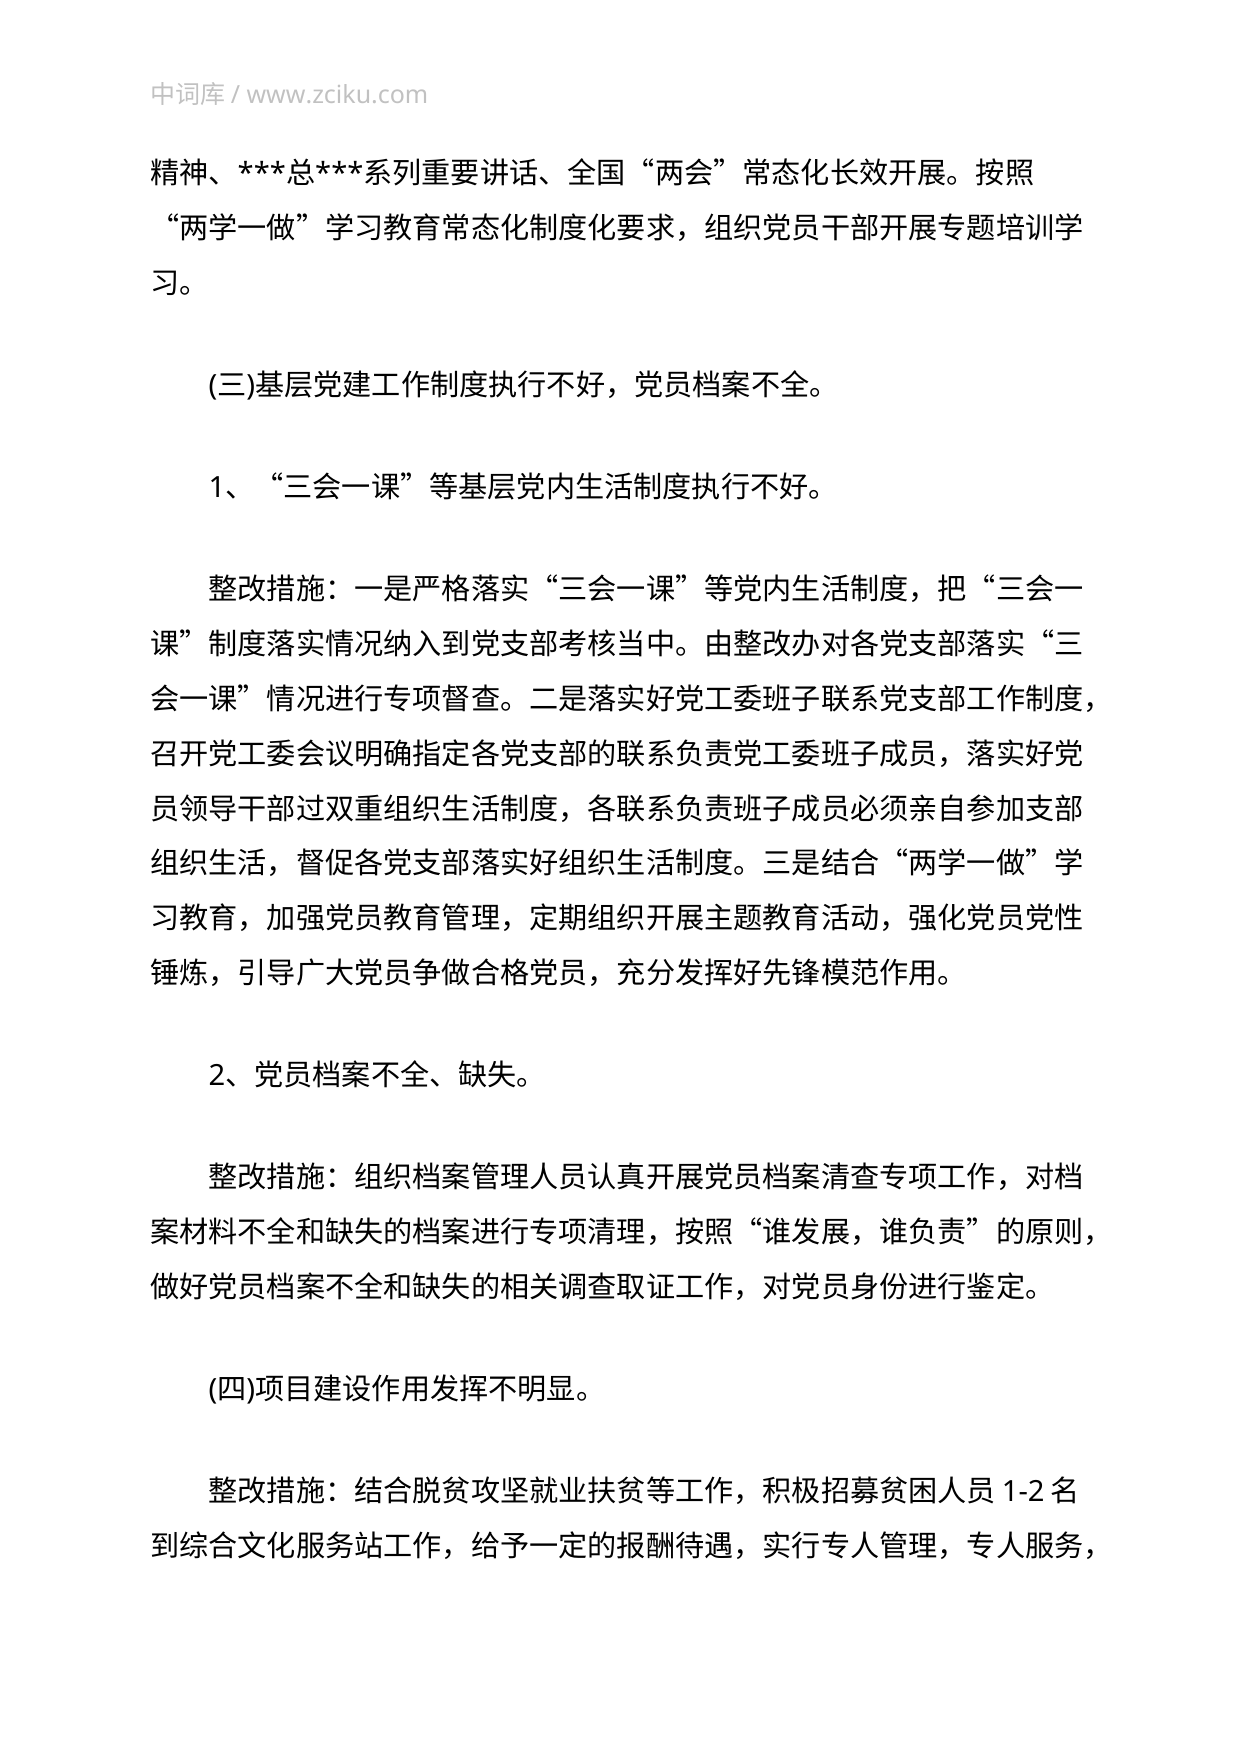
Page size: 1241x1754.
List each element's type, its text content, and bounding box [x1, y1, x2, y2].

text (四)项目建设作用发挥不明显。 [150, 1365, 1090, 1408]
text 整改措施：一是严格落实“三会一课”等党内生活制度，把“三会一课”制度落实情况纳入到党支部考核当中。由整改办对各党支部落实“三会一课”情况进行专项督查。二是落实好党工委班子联系党支部工作制度，召开党工委会议明确指定各党支部的联系负责党工委班子成员，落实好党员领导干部过双重组织生活制度，各联系负责班子成员必须亲自参加支部组织生活，督促各党支部落实好组织生活制度。三是结合“两学一做”学习教育，加强党员教育管理，定期组织开展主题教育活动，强化党员党性锤炼，引导广大党员争做合格党员，充分发挥好先锋模范作用。 [150, 566, 1090, 992]
text 整改措施：组织档案管理人员认真开展党员档案清查专项工作，对档案材料不全和缺失的档案进行专项清理，按照“谁发展，谁负责”的原则，做好党员档案不全和缺失的相关调查取证工作，对党员身份进行鉴定。 [150, 1154, 1090, 1306]
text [150, 1467, 1090, 1564]
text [150, 150, 1090, 302]
text (三)基层党建工作制度执行不好，党员档案不全。 [150, 362, 1090, 404]
text 1、“三会一课”等基层党内生活制度执行不好。 [150, 464, 1090, 506]
text 2、党员档案不全、缺失。 [150, 1052, 1090, 1094]
